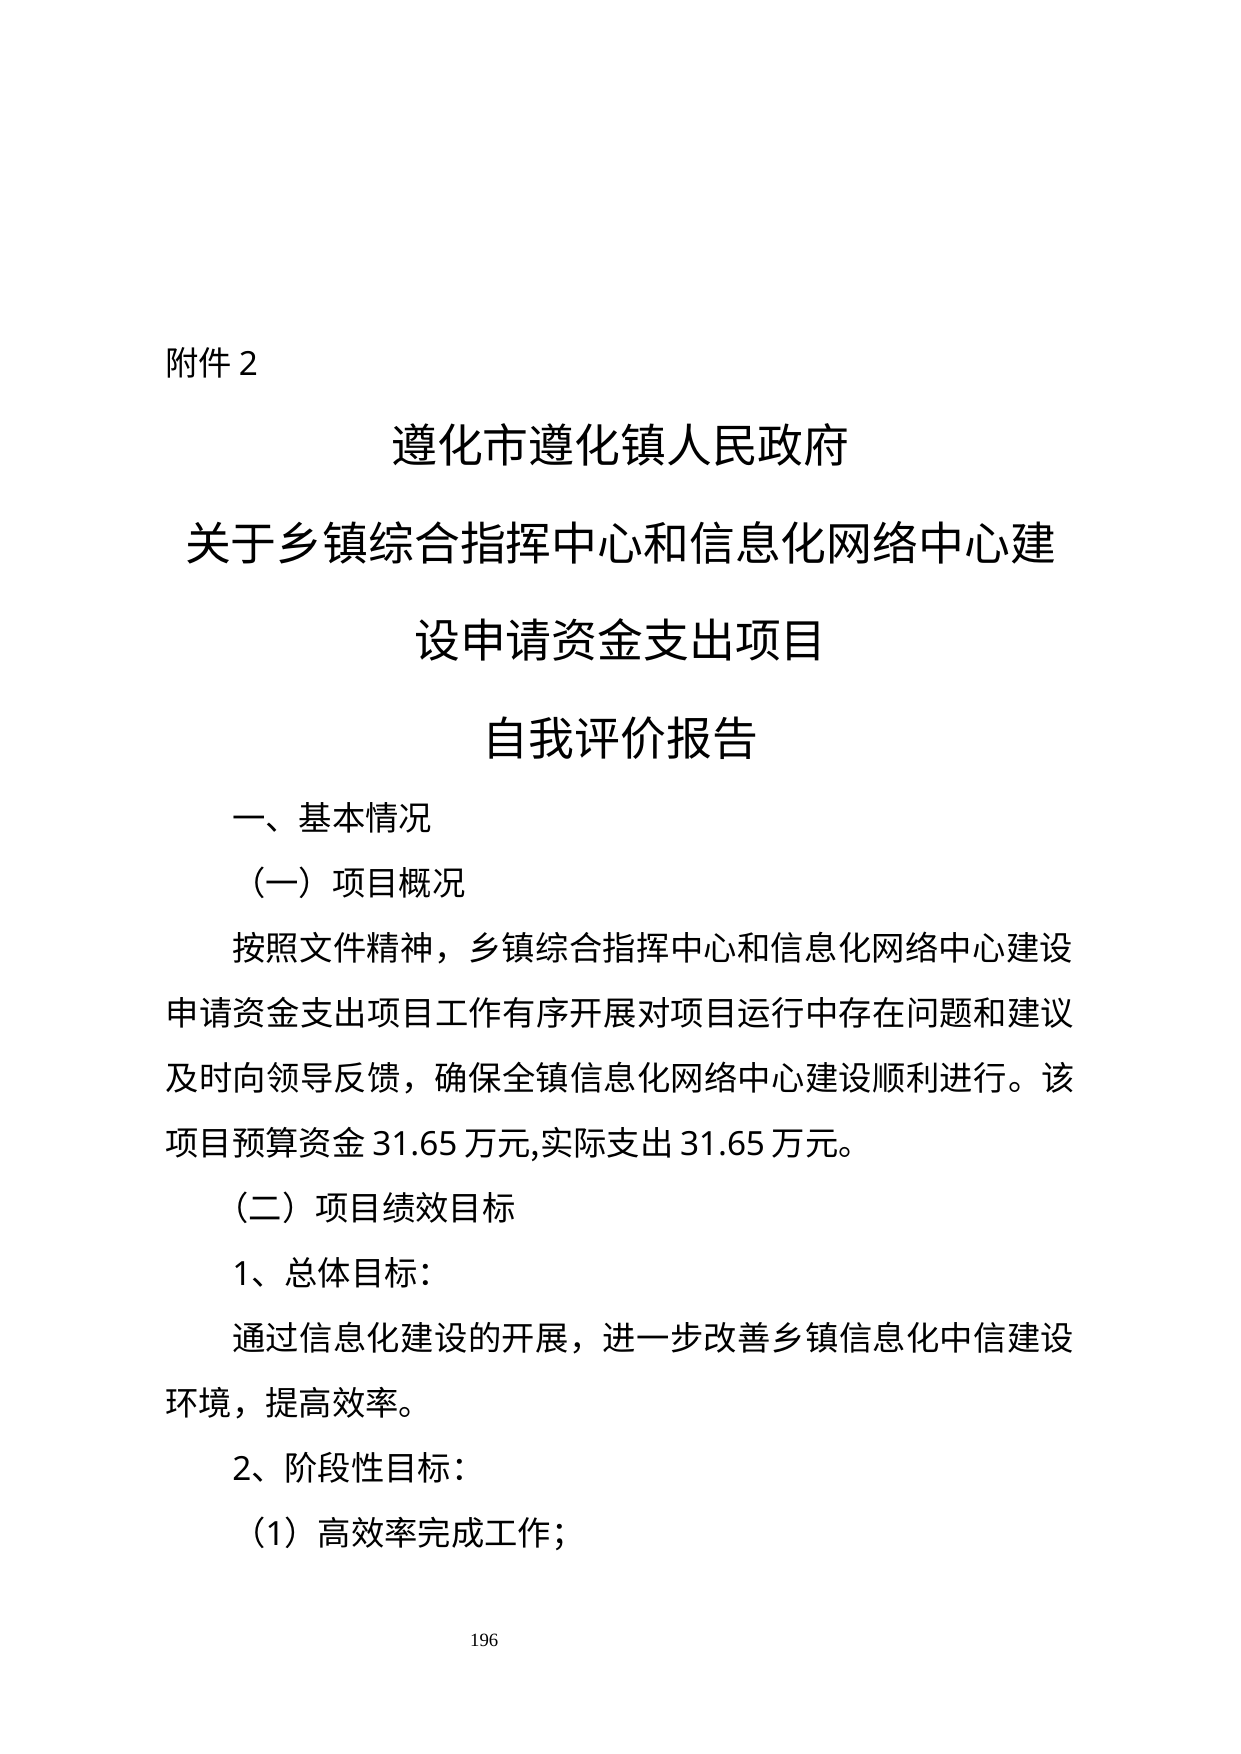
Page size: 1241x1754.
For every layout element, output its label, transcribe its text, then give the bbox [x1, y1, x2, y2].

text 附件2 [165, 329, 1075, 394]
text （一）项目概况 [165, 849, 1075, 914]
text 一、基本情况 [165, 784, 1075, 849]
text 自我评价报告 [165, 686, 1075, 784]
text （二）项目绩效目标 [165, 1174, 1075, 1239]
text 遵化市遵化镇人民政府 [165, 394, 1075, 491]
text 2、阶段性目标： [165, 1434, 1075, 1499]
text 关于乡镇综合指挥中心和信息化网络中心建设申请资金支出项目 [165, 491, 1075, 686]
text 1、总体目标： [165, 1239, 1075, 1304]
text 通过信息化建设的开展，进一步改善乡镇信息化中信建设环境，提高效率。 [165, 1304, 1075, 1434]
text 按照文件精神，乡镇综合指挥中心和信息化网络中心建设申请资金支出项目工作有序开展对项目运行中存在问题和建议及时向领导反馈，确保全镇信息化网络中心建设顺利进行。该项目预算资金31.65万元,实际支出31.65万元。 [165, 914, 1075, 1174]
text （1）高效率完成工作； [165, 1499, 1075, 1564]
